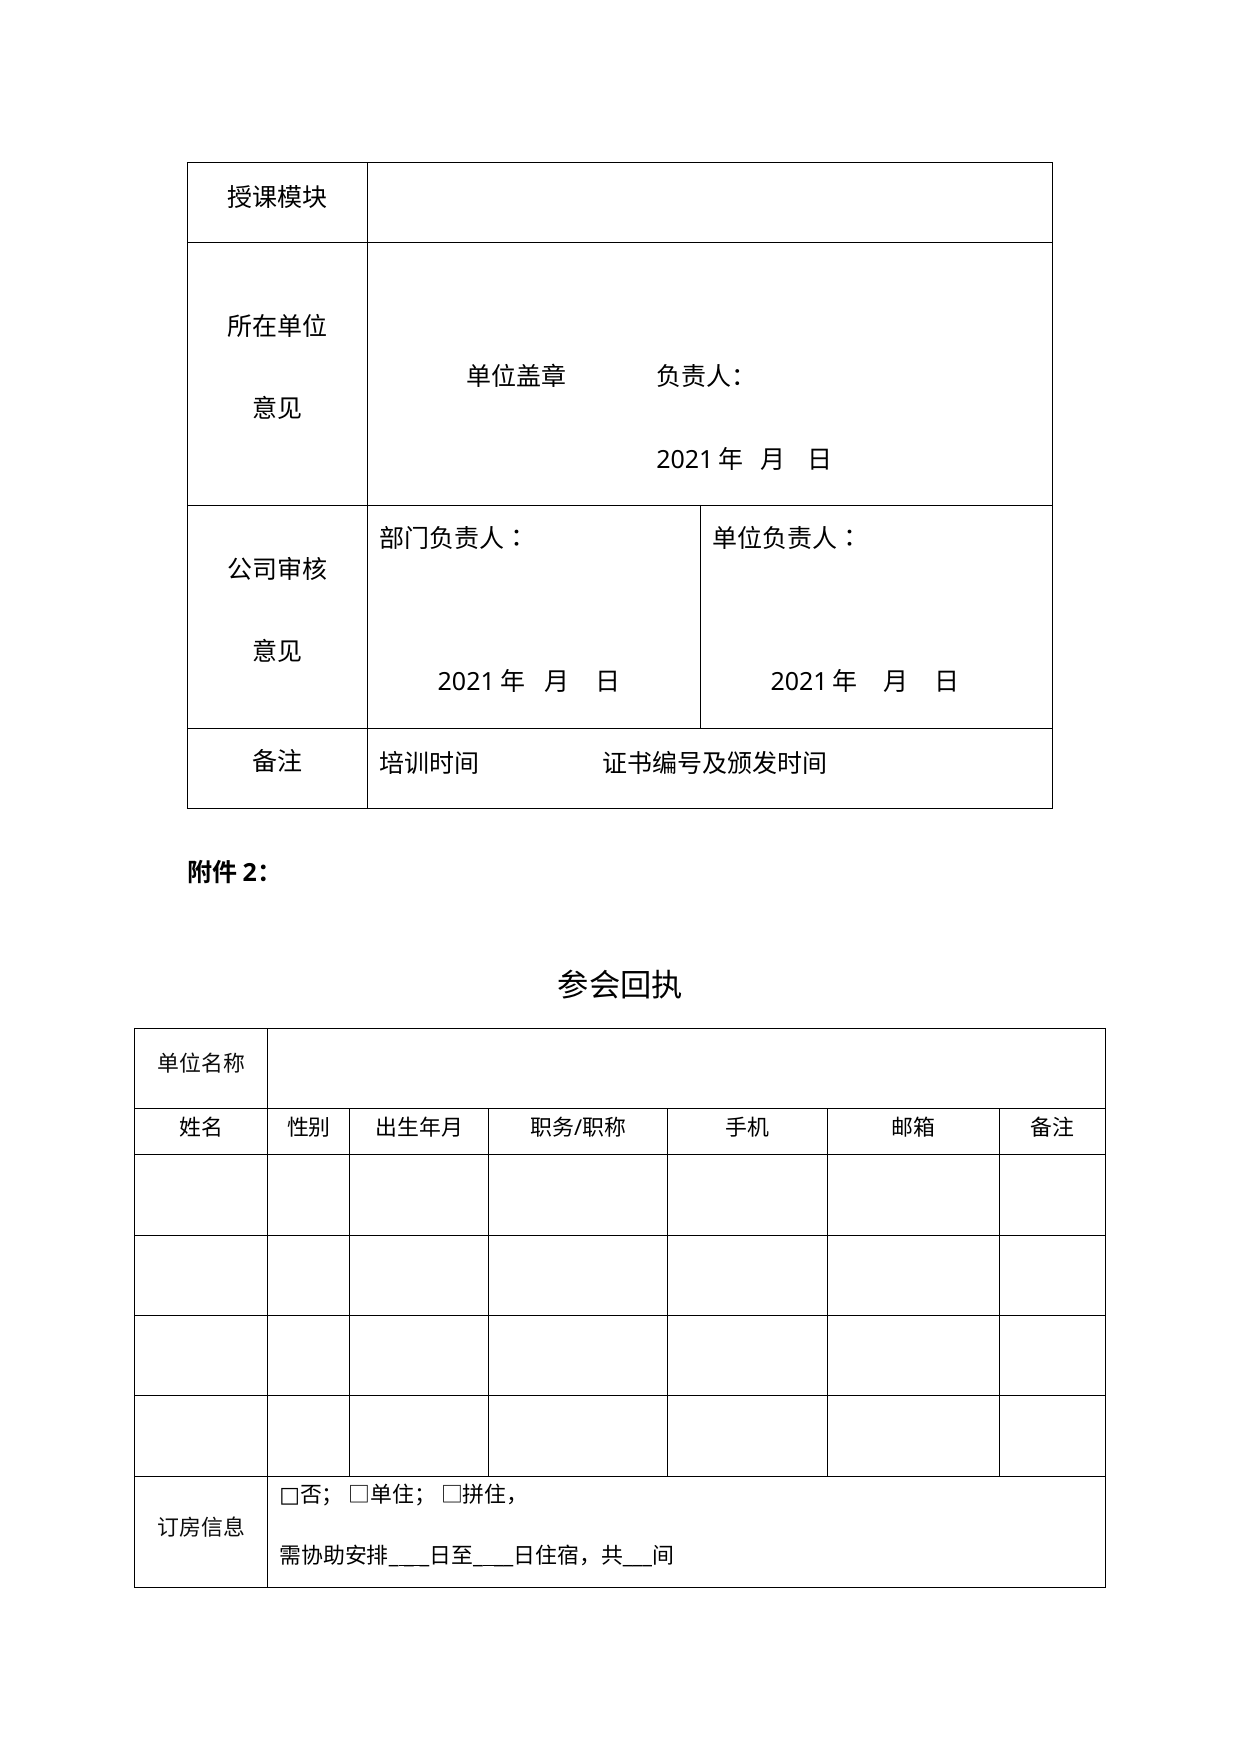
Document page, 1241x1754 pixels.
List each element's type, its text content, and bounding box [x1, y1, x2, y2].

table_cell [828, 1155, 999, 1234]
table_cell [1000, 1316, 1105, 1395]
table_cell 姓名 [135, 1109, 267, 1154]
table_cell [268, 1155, 349, 1234]
table_cell 所在单位 意见 [188, 243, 367, 505]
table_cell [668, 1316, 827, 1395]
table_cell [135, 1155, 267, 1234]
table_cell 培训时间 证书编号及颁发时间 [368, 729, 1052, 808]
table_cell 订房信息 [135, 1477, 267, 1587]
table_cell 部门负责人： 2021年 月 日 [368, 506, 700, 728]
table_cell [350, 1396, 488, 1476]
table_cell 邮箱 [828, 1109, 999, 1154]
table_cell [135, 1316, 267, 1395]
table_cell [828, 1396, 999, 1476]
table_cell □否； □单住； □拼住， 需协助安排_ _ _日至_ __日住宿，共___间 [268, 1477, 1105, 1587]
table_cell 备注 [1000, 1109, 1105, 1154]
table_cell 备注 [188, 729, 367, 808]
table_cell [350, 1155, 488, 1234]
table_cell [828, 1316, 999, 1395]
table_cell [668, 1155, 827, 1234]
table_cell [489, 1396, 667, 1476]
table_cell [489, 1155, 667, 1234]
table_header [268, 1029, 1105, 1108]
table_cell 拟担任课程及授课模块 [188, 163, 367, 242]
table_cell [135, 1236, 267, 1315]
table_header 单位名称 [135, 1029, 267, 1108]
table_cell [268, 1236, 349, 1315]
table_cell [668, 1396, 827, 1476]
table_cell [135, 1396, 267, 1476]
table_cell 职务/职称 [489, 1109, 667, 1154]
table_cell [668, 1236, 827, 1315]
table_cell 公司审核 意见 [188, 506, 367, 728]
table_cell 性别 [268, 1109, 349, 1154]
table_cell [489, 1316, 667, 1395]
table_cell [489, 1236, 667, 1315]
table_cell [828, 1236, 999, 1315]
table_cell 手机 [668, 1109, 827, 1154]
text 附件2： [187, 838, 1053, 903]
table_cell [368, 163, 1052, 242]
table_cell [1000, 1396, 1105, 1476]
table_cell 出生年月 [350, 1109, 488, 1154]
table_cell [1000, 1236, 1105, 1315]
table_cell 单位盖章 负责人： 2021年 月 日 [368, 243, 1052, 505]
table_cell [268, 1396, 349, 1476]
table_cell [350, 1236, 488, 1315]
table_cell [1000, 1155, 1105, 1234]
text 参会回执 [187, 950, 1053, 1015]
table_cell 单位负责人： 2021年 月 日 [701, 506, 1052, 728]
table_cell [350, 1316, 488, 1395]
table_cell [268, 1316, 349, 1395]
